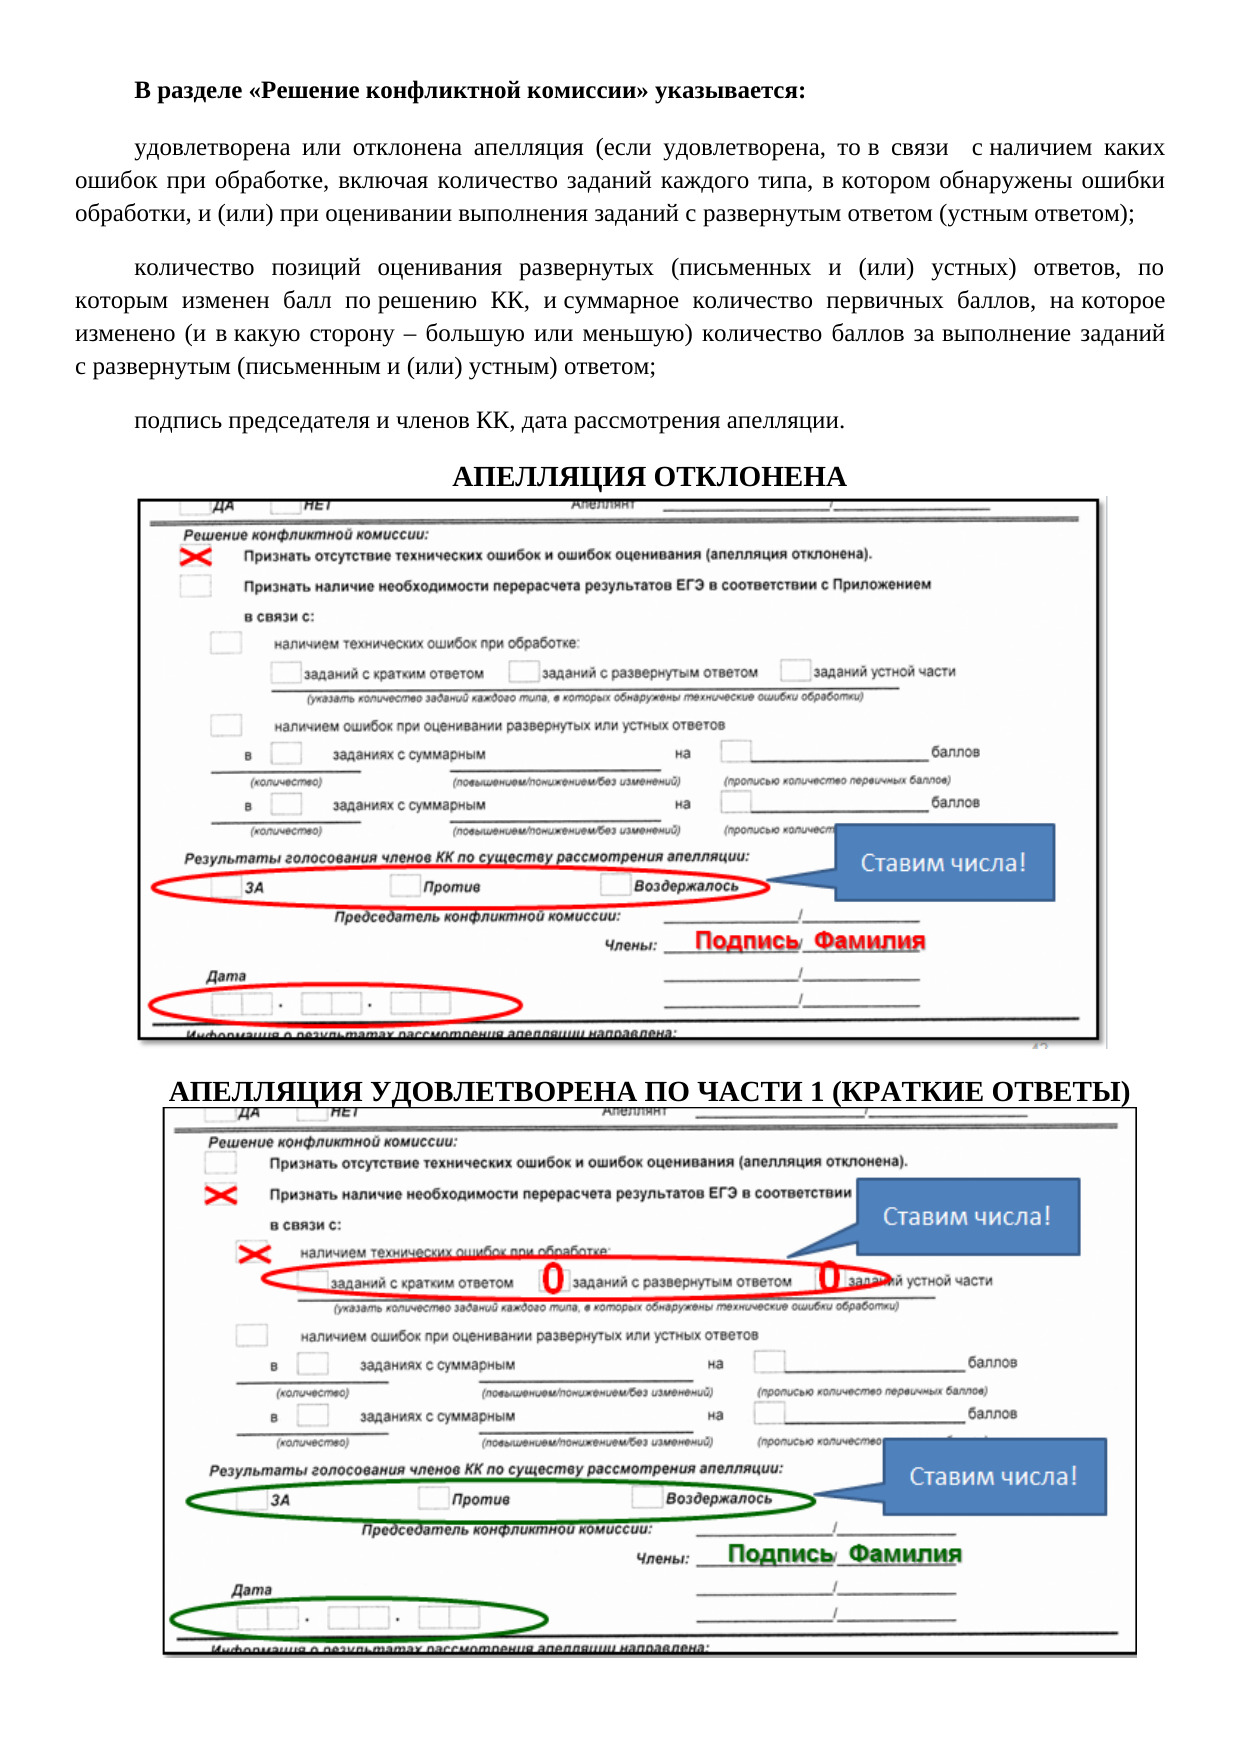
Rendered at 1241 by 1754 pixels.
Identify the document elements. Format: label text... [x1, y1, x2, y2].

text подпись председателя и членов КК, дата рассмотрения апелляции. [75, 405, 1165, 434]
list АПЕЛЛЯЦИЯ УДОВЛЕТВОРЕНА ПО ЧАСТИ 1 (КРАТКИЕ ОТВЕТЫ) [75, 1074, 1165, 1107]
list В разделе «Решение конфликтной комиссии» указывается: [75, 75, 1165, 104]
picture [162, 1107, 1137, 1658]
text удовлетворена или отклонена апелляция (если удовлетворена, то в связи с наличием каких ошибок при обработке, включая количество заданий каждого типа, в котором обнаружены ошибки обработки, и (или) при оценивании выполнения заданий с развернутым ответом (устным ответом); [75, 132, 1165, 227]
text количество позиций оценивания развернутых (письменных и (или) устных) ответов, по которым изменен балл по решению КК, и суммарное количество первичных баллов, на которое изменено (и в какую сторону – большую или меньшую) количество баллов за выполнение заданий с развернутым (письменным и (или) устным) ответом; [75, 252, 1165, 380]
picture [132, 496, 1108, 1049]
